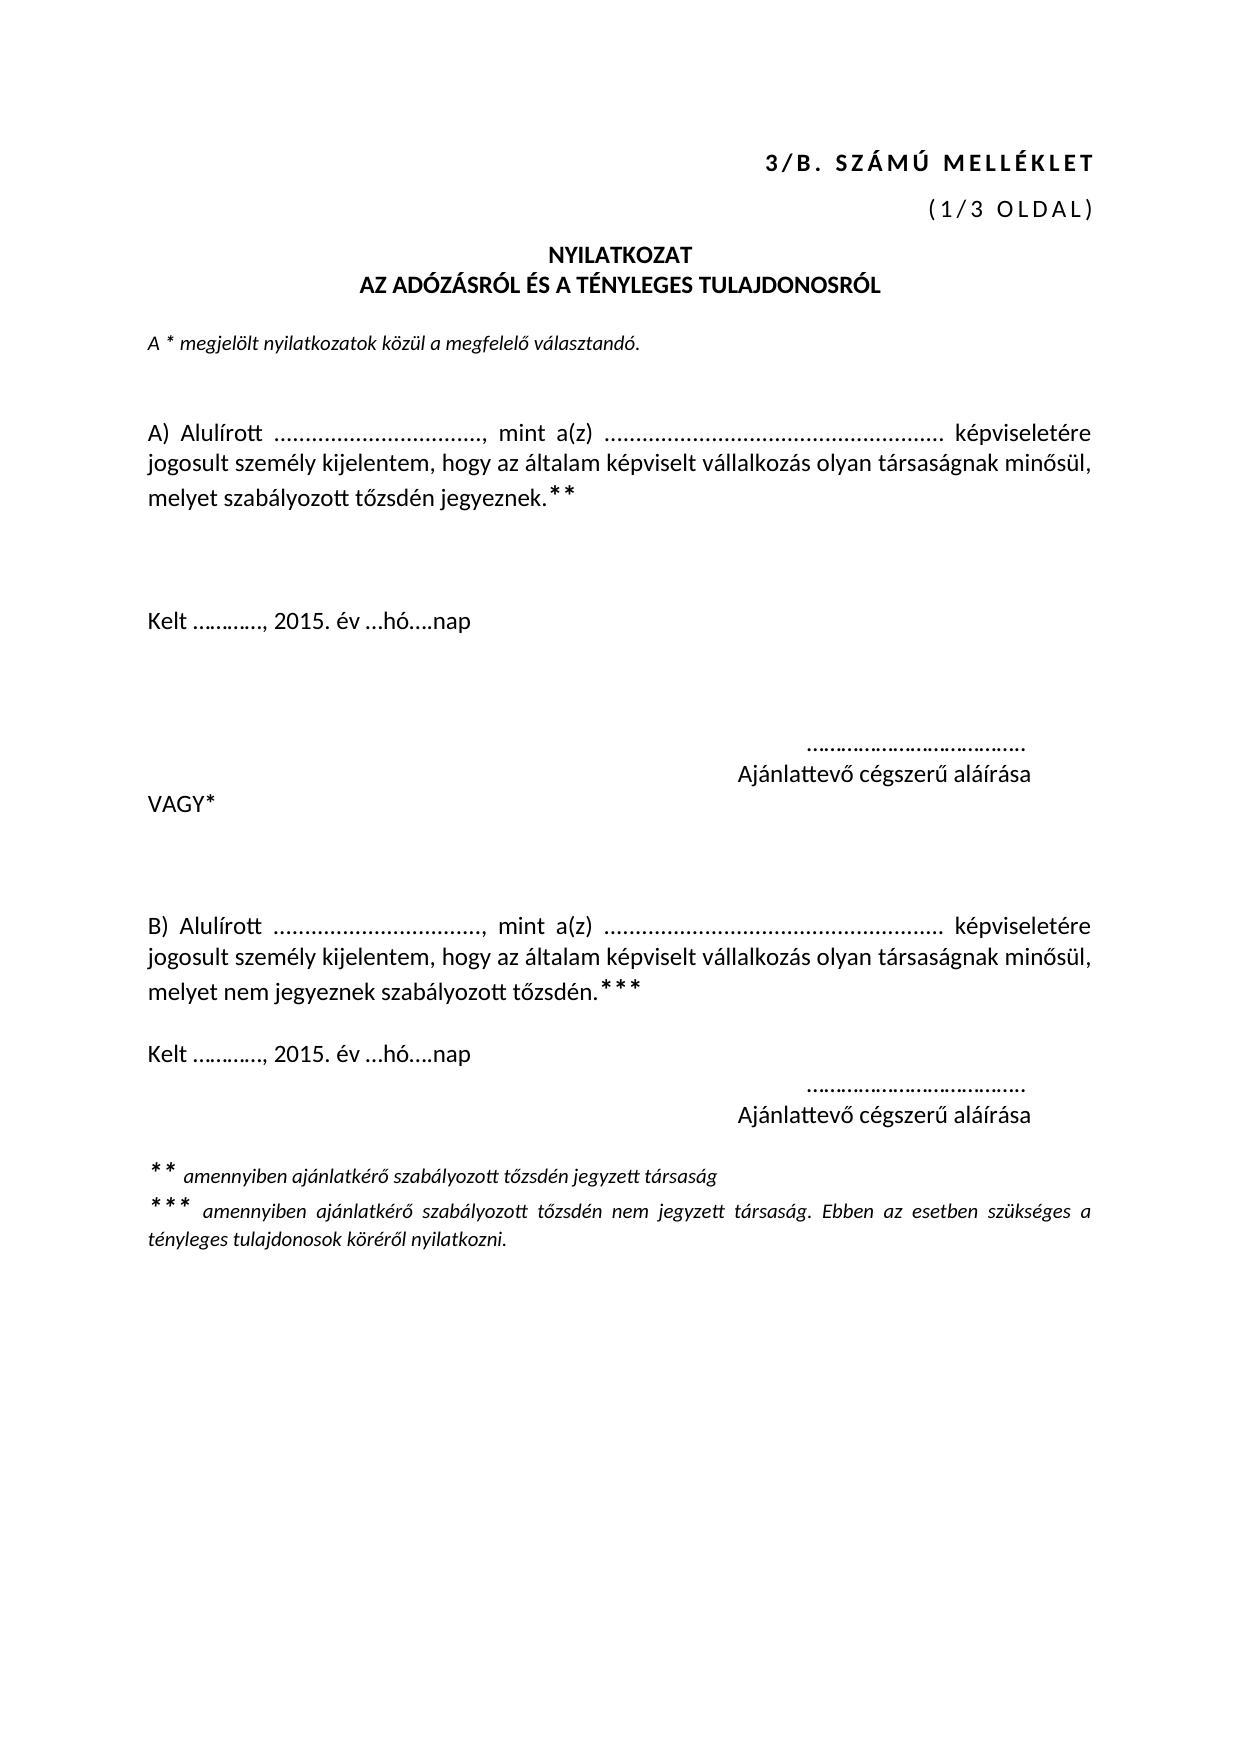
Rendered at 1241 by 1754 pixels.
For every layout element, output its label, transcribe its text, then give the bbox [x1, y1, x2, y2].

text 3/B. számú melléklet [148, 148, 1093, 178]
text ……………………………….. [148, 727, 1093, 758]
text Kelt …………, 2015. év …hó….nap [148, 1038, 1093, 1068]
text B) Alulírott ................................., mint a(z) ...................................................... képviseletére jogosult személy kijelentem, hogy az általam képviselt vállalkozás olyan társaságnak minősül, melyet nem jegyeznek szabályozott tőzsdén.*** [148, 911, 1093, 1007]
text Ajánlattevő cégszerű aláírása [664, 758, 1093, 788]
subtitle (1/3 oldal) [148, 193, 1093, 224]
text A * megjelölt nyilatkozatok közül a megfelelő választandó. [148, 331, 1093, 356]
text A) Alulírott ................................., mint a(z) ...................................................... képviseletére jogosult személy kijelentem, hogy az általam képviselt vállalkozás olyan társaságnak minősül, melyet szabályozott tőzsdén jegyeznek.** [148, 417, 1093, 514]
text VAGY* [148, 788, 1093, 819]
text nYILATKOZAT [148, 239, 1093, 269]
text ** amennyiben ajánlatkérő szabályozott tőzsdén jegyzett társaság [148, 1155, 1093, 1190]
text Kelt …………, 2015. év …hó….nap [148, 605, 1093, 636]
text ……………………………….. [148, 1068, 1093, 1099]
text Ajánlattevő cégszerű aláírása [664, 1099, 1093, 1129]
text az adózásról és a tényleges tulajdonosról [148, 269, 1093, 300]
text *** amennyiben ajánlatkérő szabályozott tőzsdén nem jegyzett társaság. Ebben az esetben szükséges a tényleges tulajdonosok köréről nyilatkozni. [148, 1190, 1093, 1251]
